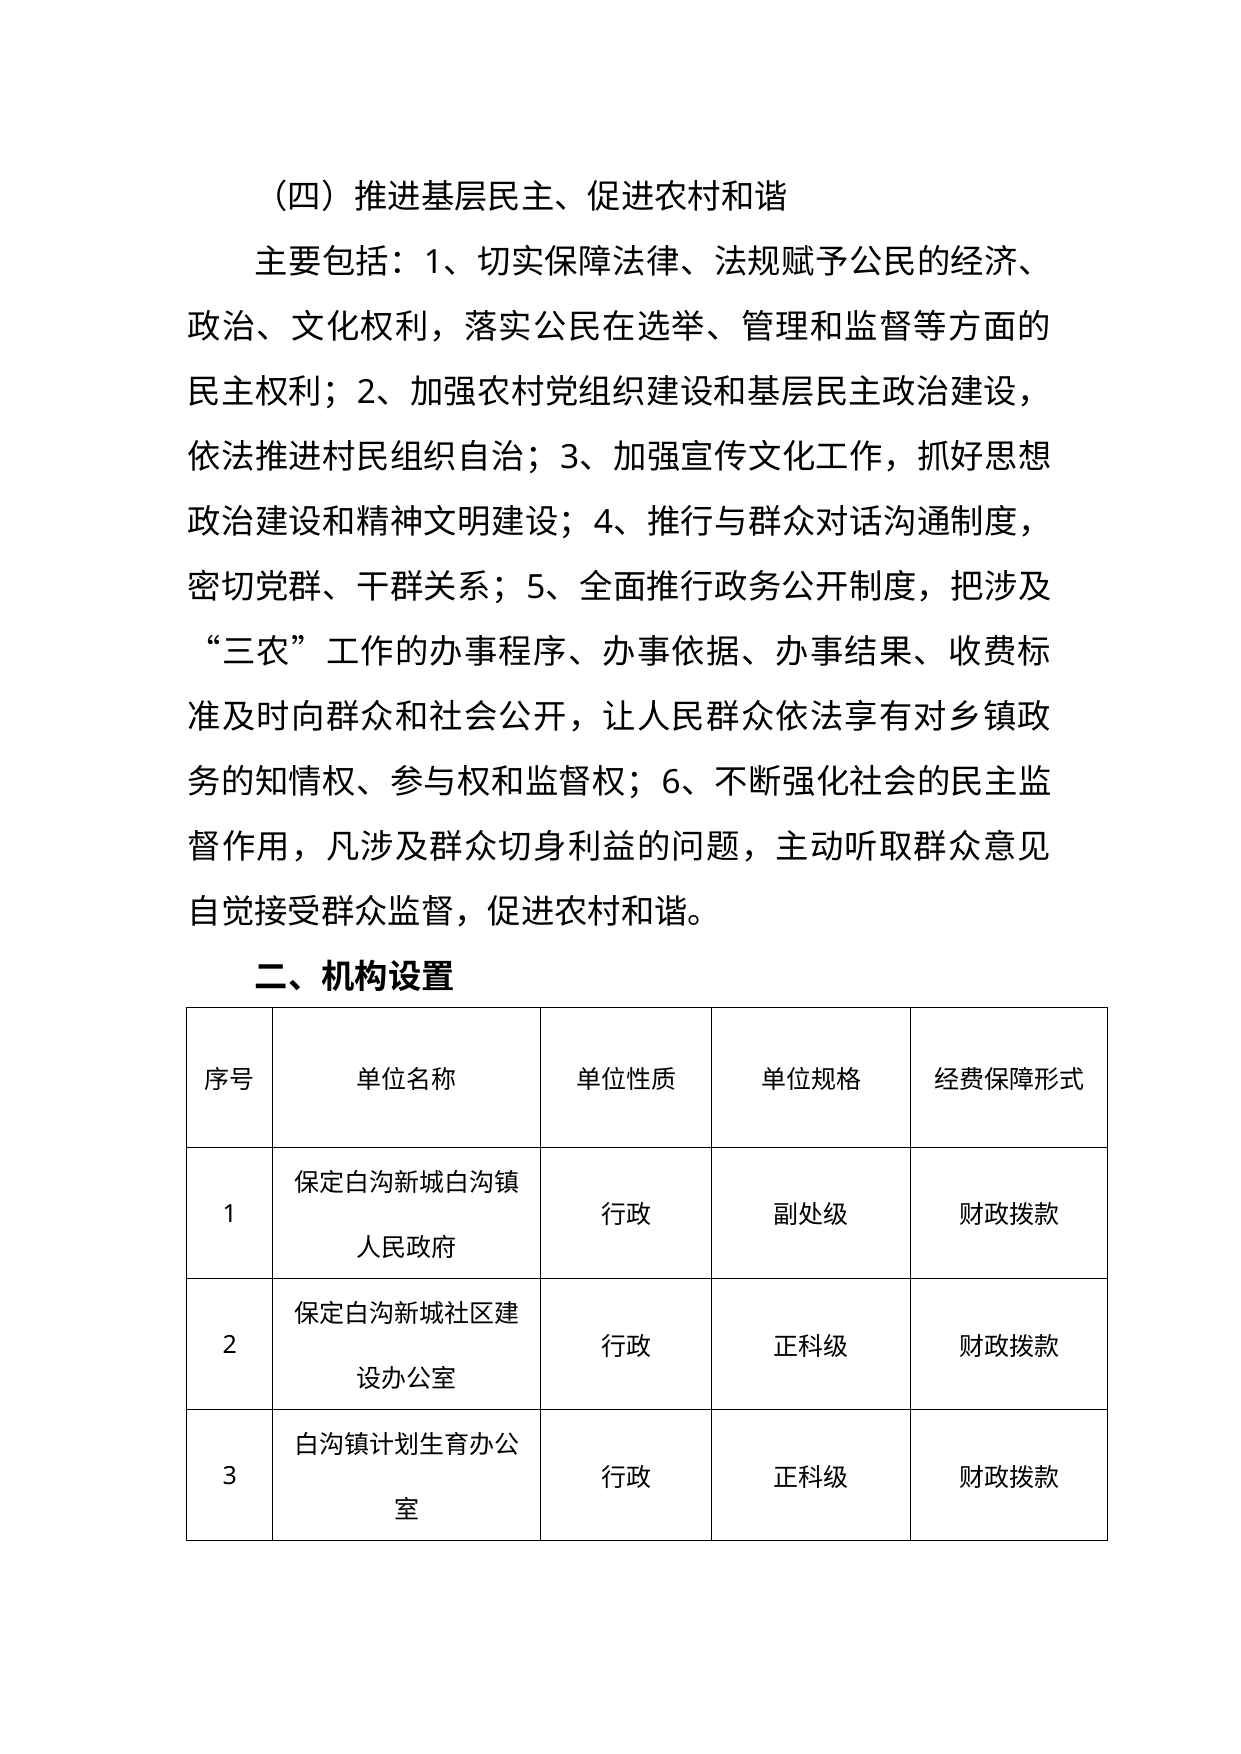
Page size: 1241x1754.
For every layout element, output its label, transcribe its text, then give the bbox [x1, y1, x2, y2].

table_cell 白沟镇计划生育办公室 [273, 1410, 540, 1540]
table_header 单位规格 [712, 1008, 910, 1147]
table_cell 2 [187, 1279, 272, 1409]
table_cell 正科级 [712, 1410, 910, 1540]
table_cell 行政 [541, 1279, 711, 1409]
table_header 单位名称 [273, 1008, 540, 1147]
table_cell 行政 [541, 1410, 711, 1540]
table_cell 财政拨款 [911, 1279, 1107, 1409]
table_cell 正科级 [712, 1279, 910, 1409]
table_cell 行政 [541, 1148, 711, 1278]
table_cell 副处级 [712, 1148, 910, 1278]
table_header 单位性质 [541, 1008, 711, 1147]
text （四）推进基层民主、促进农村和谐 [187, 162, 1053, 227]
text 主要包括：1、切实保障法律、法规赋予公民的经济、政治、文化权利，落实公民在选举、管理和监督等方面的民主权利；2、加强农村党组织建设和基层民主政治建设，依法推进村民组织自治；3、加强宣传文化工作，抓好思想政治建设和精神文明建设；4、推行与群众对话沟通制度，密切党群、干群关系；5、全面推行政务公开制度，把涉及“三农”工作的办事程序、办事依据、办事结果、收费标准及时向群众和社会公开，让人民群众依法享有对乡镇政务的知情权、参与权和监督权；6、不断强化社会的民主监督作用，凡涉及群众切身利益的问题，主动听取群众意见，自觉接受群众监督，促进农村和谐。 [187, 227, 1053, 942]
table_cell 保定白沟新城社区建设办公室 [273, 1279, 540, 1409]
table_header 序号 [187, 1008, 272, 1147]
text 二、机构设置 [187, 942, 1053, 1007]
table_cell 1 [187, 1148, 272, 1278]
table_header 经费保障形式 [911, 1008, 1107, 1147]
table_cell 3 [187, 1410, 272, 1540]
table_cell 财政拨款 [911, 1410, 1107, 1540]
table_cell 保定白沟新城白沟镇人民政府 [273, 1148, 540, 1278]
table_cell 财政拨款 [911, 1148, 1107, 1278]
